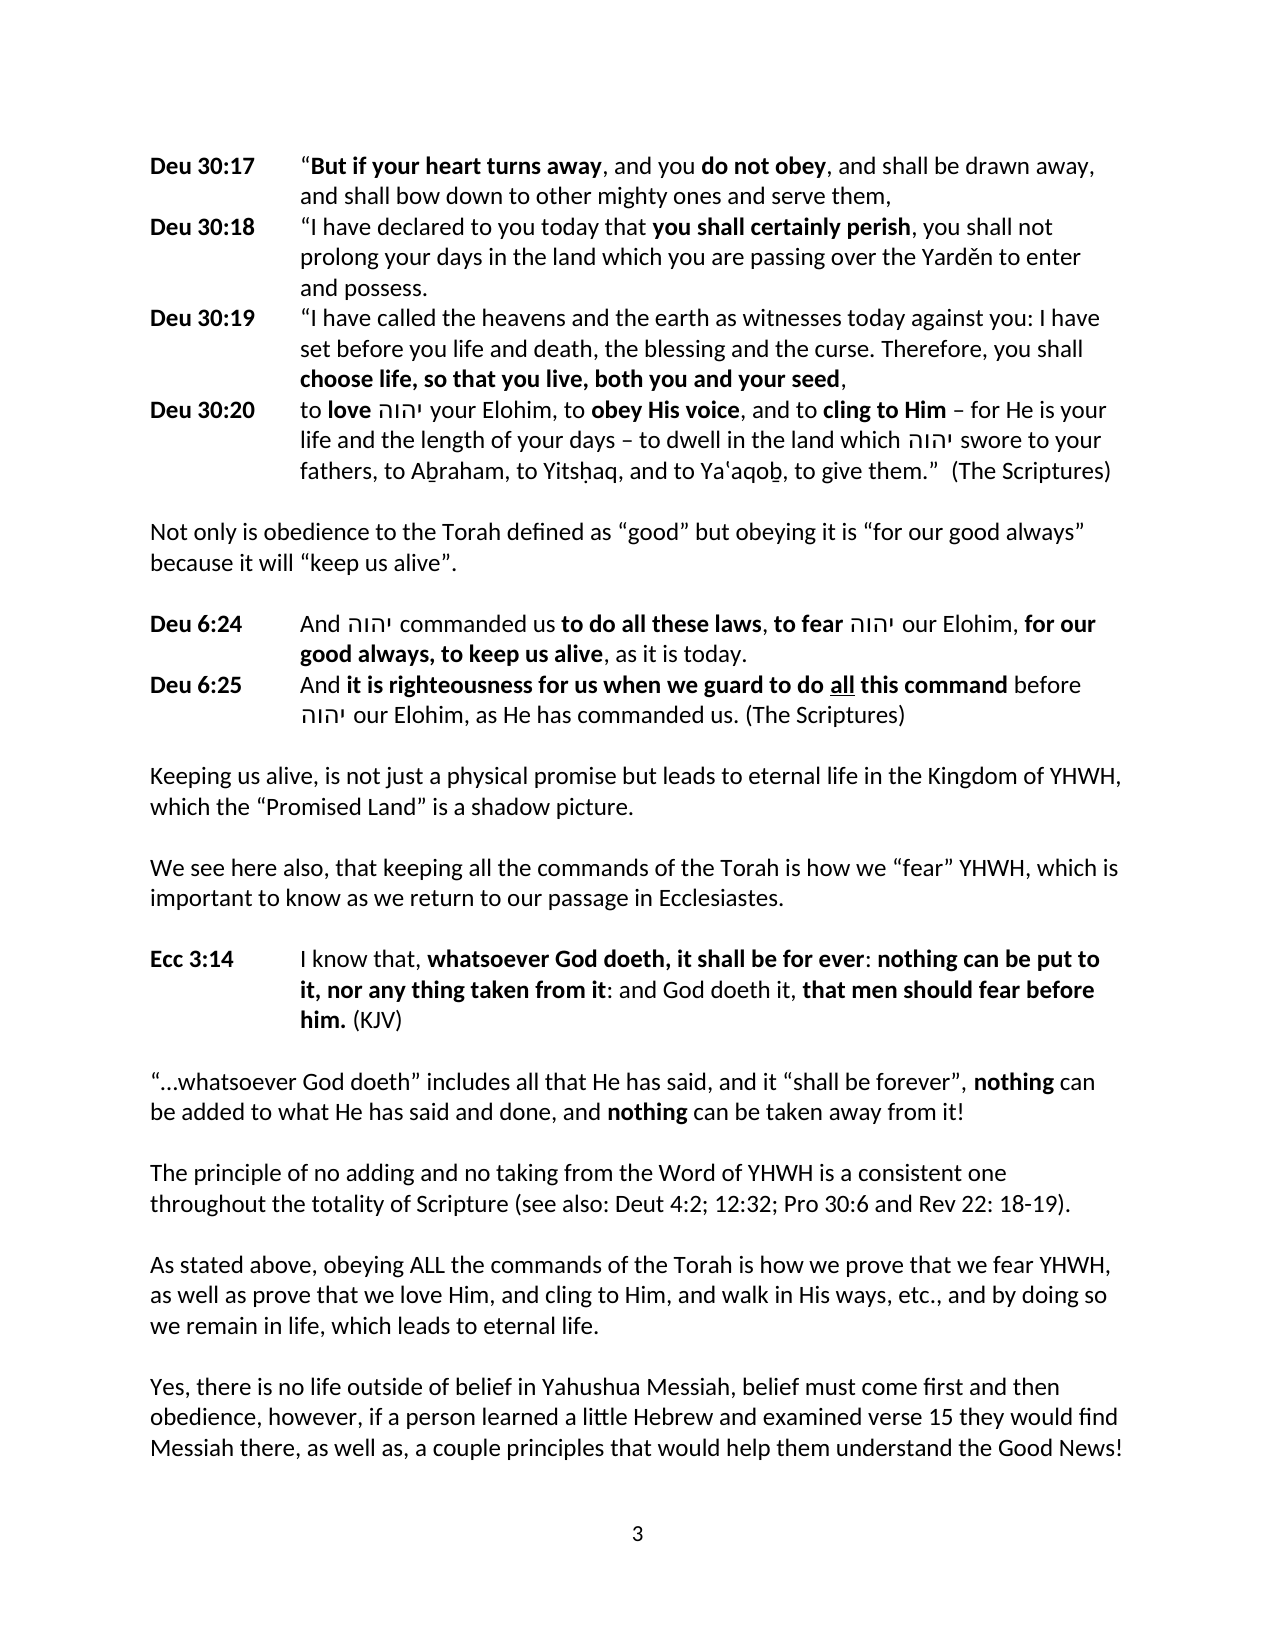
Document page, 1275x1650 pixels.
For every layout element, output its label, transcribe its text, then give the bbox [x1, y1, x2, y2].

text throughout the totality of Scripture (see also: Deut 4:2; 12:32; Pro 30:6 and Rev 22: 18-19). [150, 1188, 1125, 1218]
text Keeping us alive, is not just a physical promise but leads to eternal life in the Kingdom of YHWH, which the “Promised Land” is a shadow picture. [150, 760, 1125, 821]
text As stated above, obeying ALL the commands of the Torah is how we prove that we fear YHWH, as well as prove that we love Him, and cling to Him, and walk in His ways, etc., and by doing so we remain in life, which leads to eternal life. [150, 1249, 1125, 1340]
text Deu 6:24 And יהוה commanded us to do all these laws, to fear יהוה our Elohim, for our good always, to keep us alive, as it is today. [150, 608, 1125, 669]
text Deu 6:25 And it is righteousness for us when we guard to do all this command before יהוה our Elohim, as He has commanded us. (The Scriptures) [150, 669, 1125, 730]
text Yes, there is no life outside of belief in Yahushua Messiah, belief must come first and then obedience, however, if a person learned a little Hebrew and examined verse 15 they would find Messiah there, as well as, a couple principles that would help them understand the Good News! [150, 1371, 1125, 1462]
text Deu 30:18 “I have declared to you today that you shall certainly perish, you shall not prolong your days in the land which you are passing over the Yarděn to enter and possess. [150, 211, 1125, 303]
text The principle of no adding and no taking from the Word of YHWH is a consistent one [150, 1157, 1125, 1188]
text Ecc 3:14 I know that, whatsoever God doeth, it shall be for ever: nothing can be put to it, nor any thing taken from it: and God doeth it, that men should fear before him. (KJV) [150, 943, 1125, 1035]
text “…whatsoever God doeth” includes all that He has said, and it “shall be forever”, nothing can be added to what He has said and done, and nothing can be taken away from it! [150, 1066, 1125, 1127]
text Deu 30:17 “But if your heart turns away, and you do not obey, and shall be drawn away, and shall bow down to other mighty ones and serve them, [150, 150, 1125, 211]
text Not only is obedience to the Torah defined as “good” but obeying it is “for our good always” because it will “keep us alive”. [150, 516, 1125, 577]
text Deu 30:19 “I have called the heavens and the earth as witnesses today against you: I have set before you life and death, the blessing and the curse. Therefore, you shall choose life, so that you live, both you and your seed, [150, 303, 1125, 394]
text We see here also, that keeping all the commands of the Torah is how we “fear” YHWH, which is important to know as we return to our passage in Ecclesiastes. [150, 852, 1125, 913]
text Deu 30:20 to love יהוה your Elohim, to obey His voice, and to cling to Him – for He is your life and the length of your days – to dwell in the land which יהוה swore to your fathers, to Aḇraham, to Yitsḥaq, and to Ya‛aqoḇ, to give them.” (The Scriptures) [150, 394, 1125, 486]
